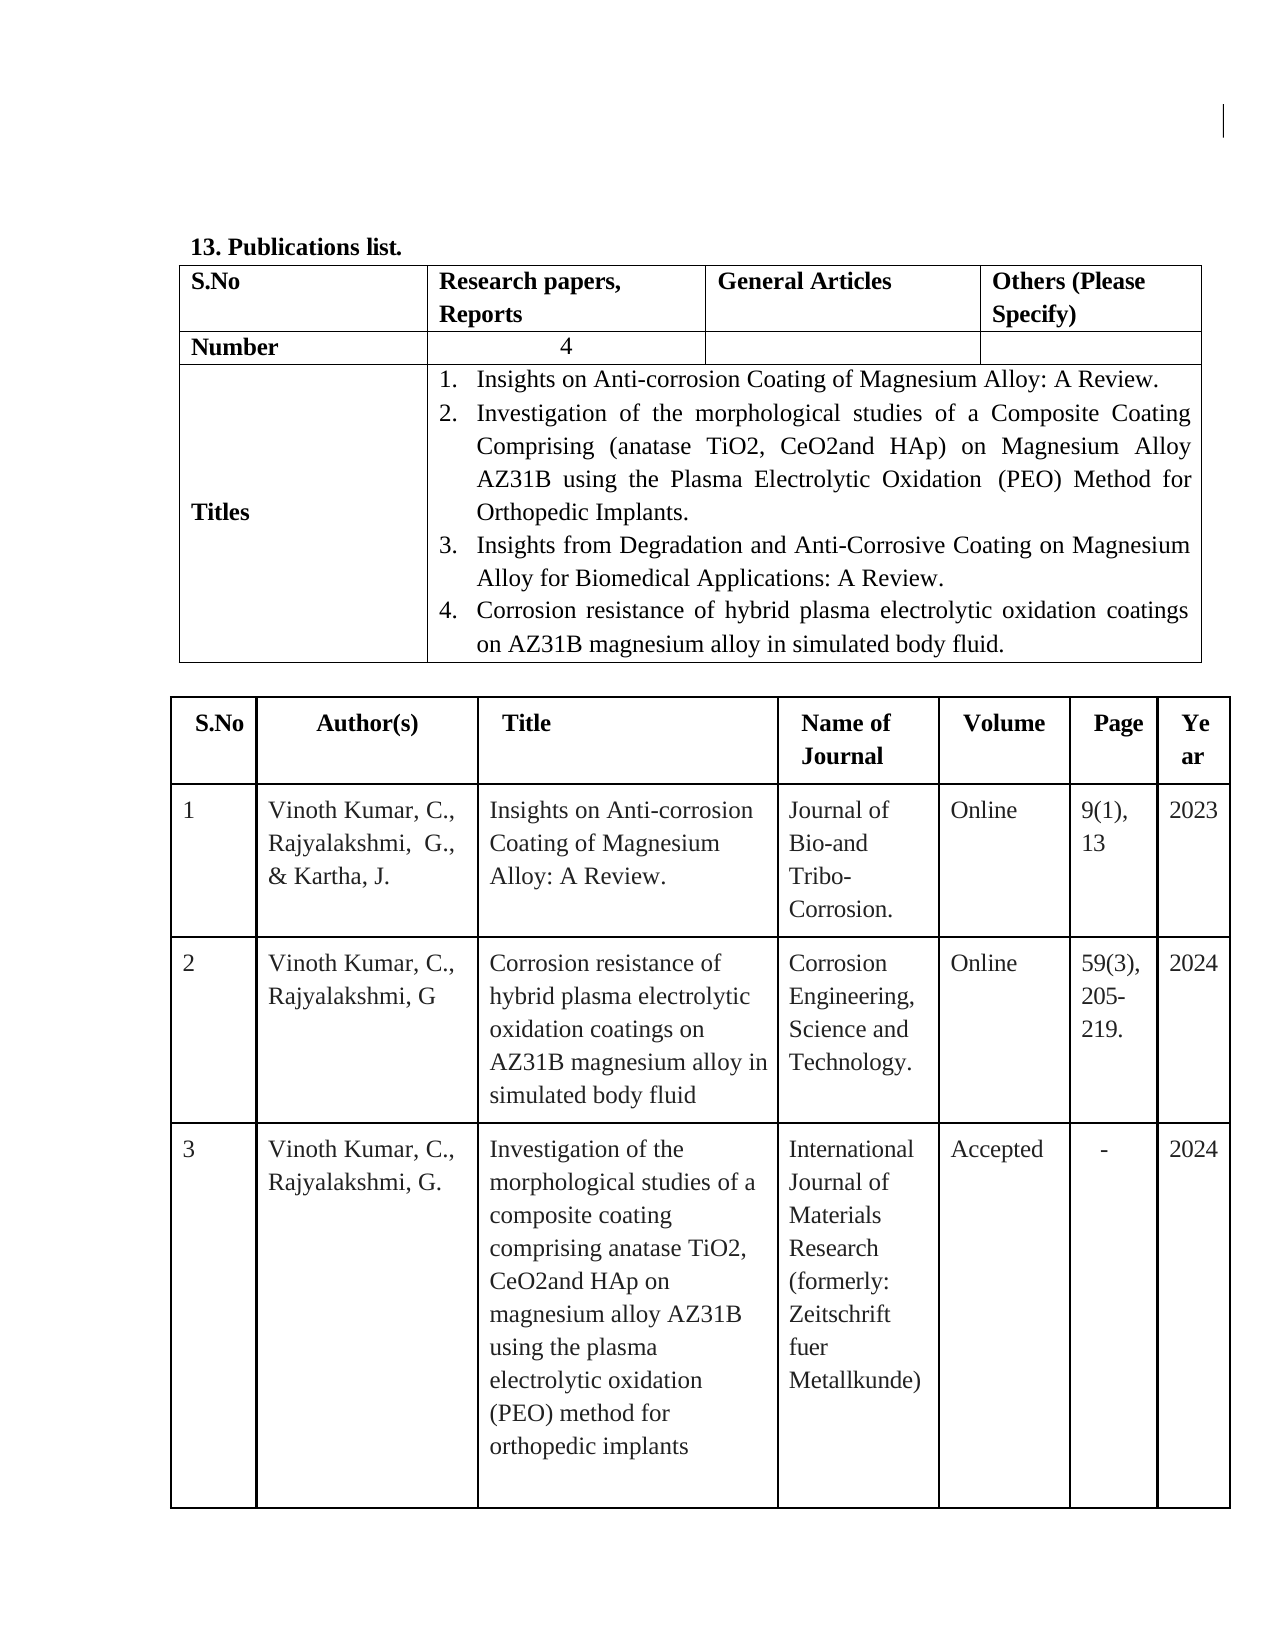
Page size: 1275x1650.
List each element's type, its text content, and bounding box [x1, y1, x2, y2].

table_header Research papers, Reports [428, 266, 705, 331]
table_cell Vinoth Kumar, C., Rajyalakshmi, G., & Kartha, J. [258, 785, 477, 936]
table_cell 2024 [1159, 1124, 1229, 1507]
table_cell 4 [428, 332, 705, 364]
table_cell [981, 332, 1201, 364]
table_cell Investigation of the morphological studies of a composite coating comprising anatase TiO2, CeO2and HAp on magnesium alloy AZ31B using the plasma electrolytic oxidation (PEO) method for orthopedic implants [479, 1124, 777, 1507]
table_cell Corrosion Engineering, Science and Technology. [779, 938, 938, 1122]
table_header Title [479, 698, 777, 783]
table_cell Online [940, 938, 1069, 1122]
table_cell [706, 332, 980, 364]
table_cell Titles [180, 365, 427, 662]
table_cell 2023 [1159, 785, 1229, 936]
table_header Page [1071, 698, 1156, 783]
table_cell Journal of Bio-and Tribo- Corrosion. [779, 785, 938, 936]
text 13. Publications list. [190, 232, 1237, 261]
table_header S.No [172, 698, 255, 783]
table_cell Insights on Anti-corrosion Coating of Magnesium Alloy: A Review. [479, 785, 777, 936]
table_header Others (Please Specify) [981, 266, 1201, 331]
table_cell - [1071, 1124, 1156, 1507]
table_cell 2024 [1159, 938, 1229, 1122]
table_cell International Journal of Materials Research (formerly: Zeitschrift fuer Metallkunde) [779, 1124, 938, 1507]
table_cell 2 [172, 938, 255, 1122]
table_header Volume [940, 698, 1069, 783]
table_cell Vinoth Kumar, C., Rajyalakshmi, G. [258, 1124, 477, 1507]
table_cell Vinoth Kumar, C., Rajyalakshmi, G [258, 938, 477, 1122]
table_header S.No [180, 266, 427, 331]
table_cell Accepted [940, 1124, 1069, 1507]
table_cell Insights on Anti-corrosion Coating of Magnesium Alloy: A Review. Investigation of the morphological studies of a Composite Coating Comprising (anatase TiO2, CeO2and HAp) on Magnesium Alloy AZ31B using the Plasma Electrolytic Oxidation (PEO) Method for Orthopedic Implants. Insights from Degradation and Anti-Corrosive Coating on Magnesium Alloy for Biomedical Applications: A Review. Corrosion resistance of hybrid plasma electrolytic oxidation coatings on AZ31B magnesium alloy in simulated body fluid. [428, 365, 1201, 662]
table_header Ye ar [1159, 698, 1229, 783]
table_cell 59(3), 205- 219. [1071, 938, 1156, 1122]
table_cell Number [180, 332, 427, 364]
table_cell 9(1), 13 [1071, 785, 1156, 936]
table_header Name of Journal [779, 698, 938, 783]
table_cell 3 [172, 1124, 255, 1507]
table_header Author(s) [258, 698, 477, 783]
table_cell 1 [172, 785, 255, 936]
table_header General Articles [706, 266, 980, 331]
table_cell Corrosion resistance of hybrid plasma electrolytic oxidation coatings on AZ31B magnesium alloy in simulated body fluid [479, 938, 777, 1122]
table_cell Online [940, 785, 1069, 936]
